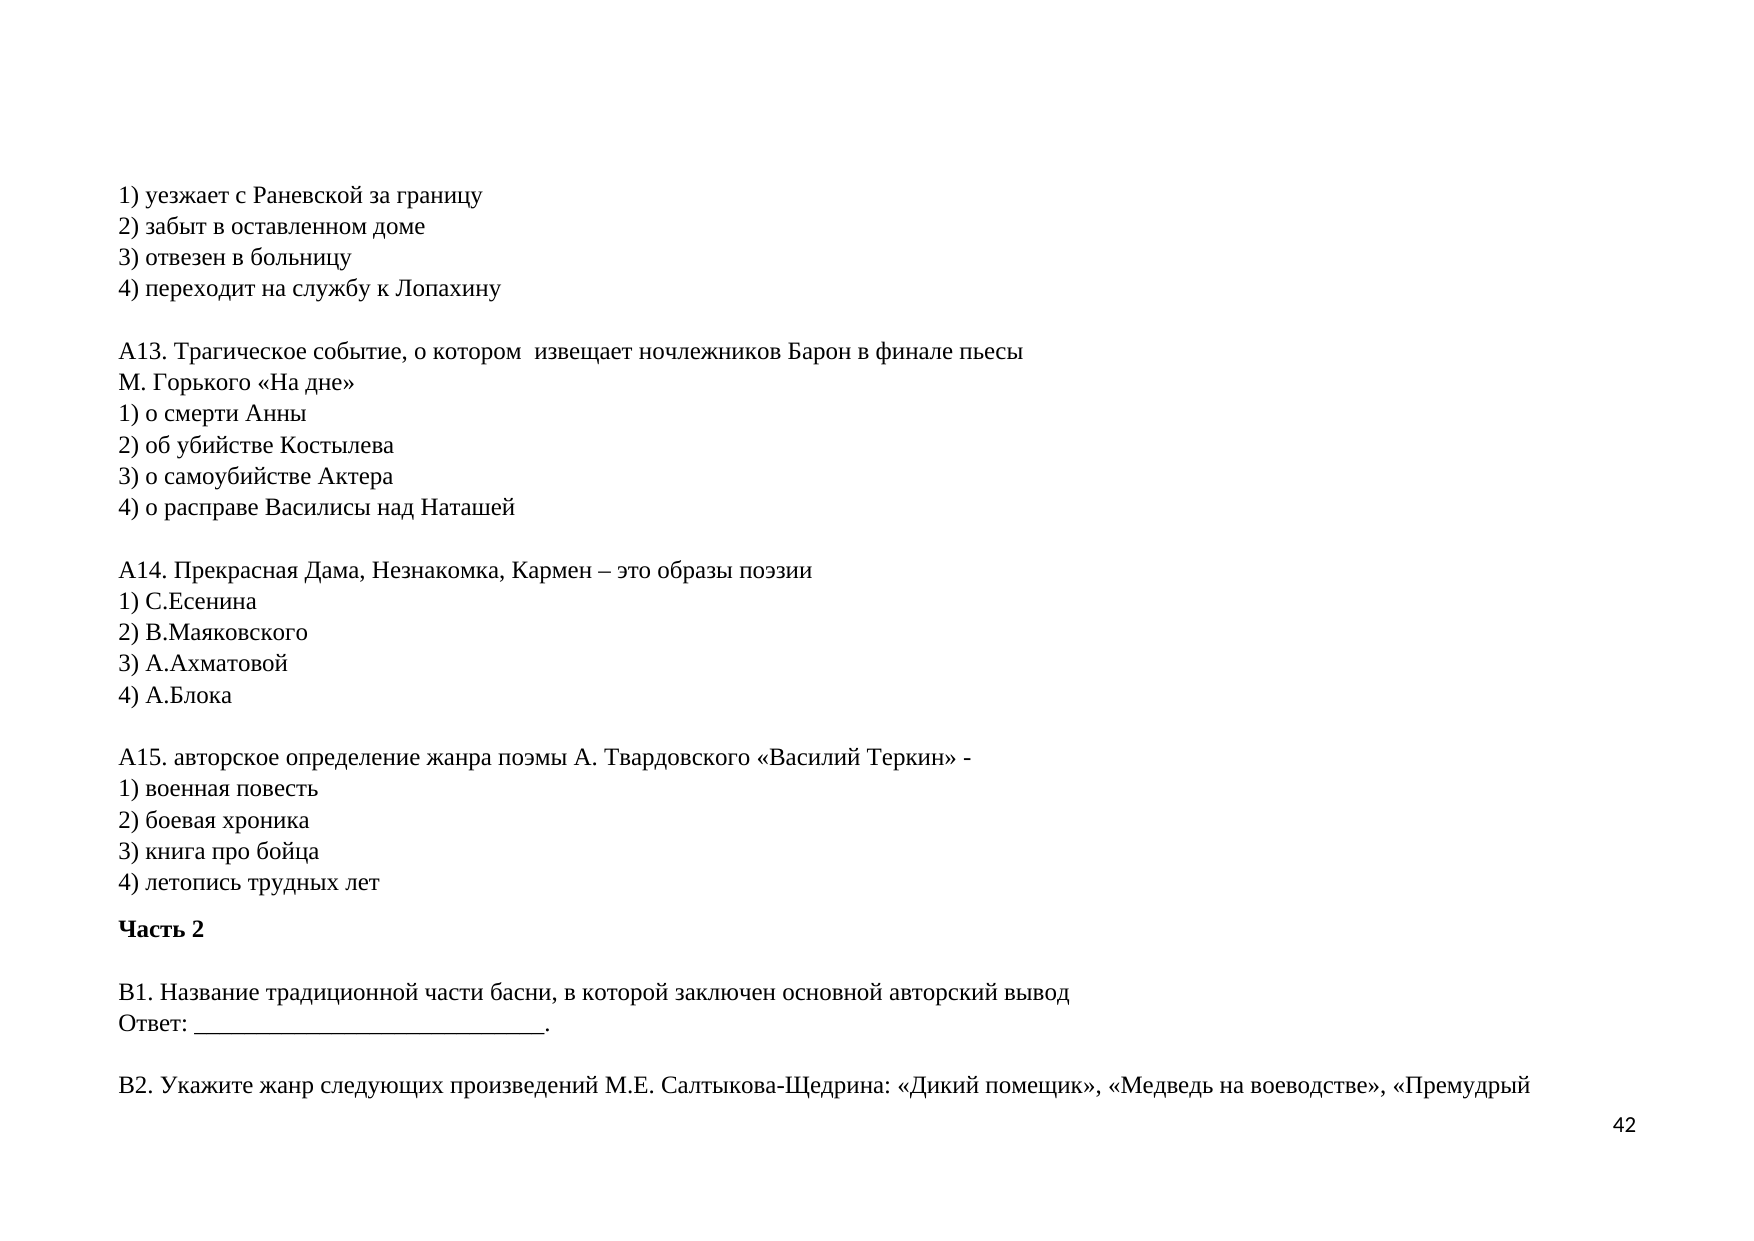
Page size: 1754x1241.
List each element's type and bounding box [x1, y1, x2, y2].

text [118, 912, 1636, 1099]
text [118, 177, 1636, 896]
